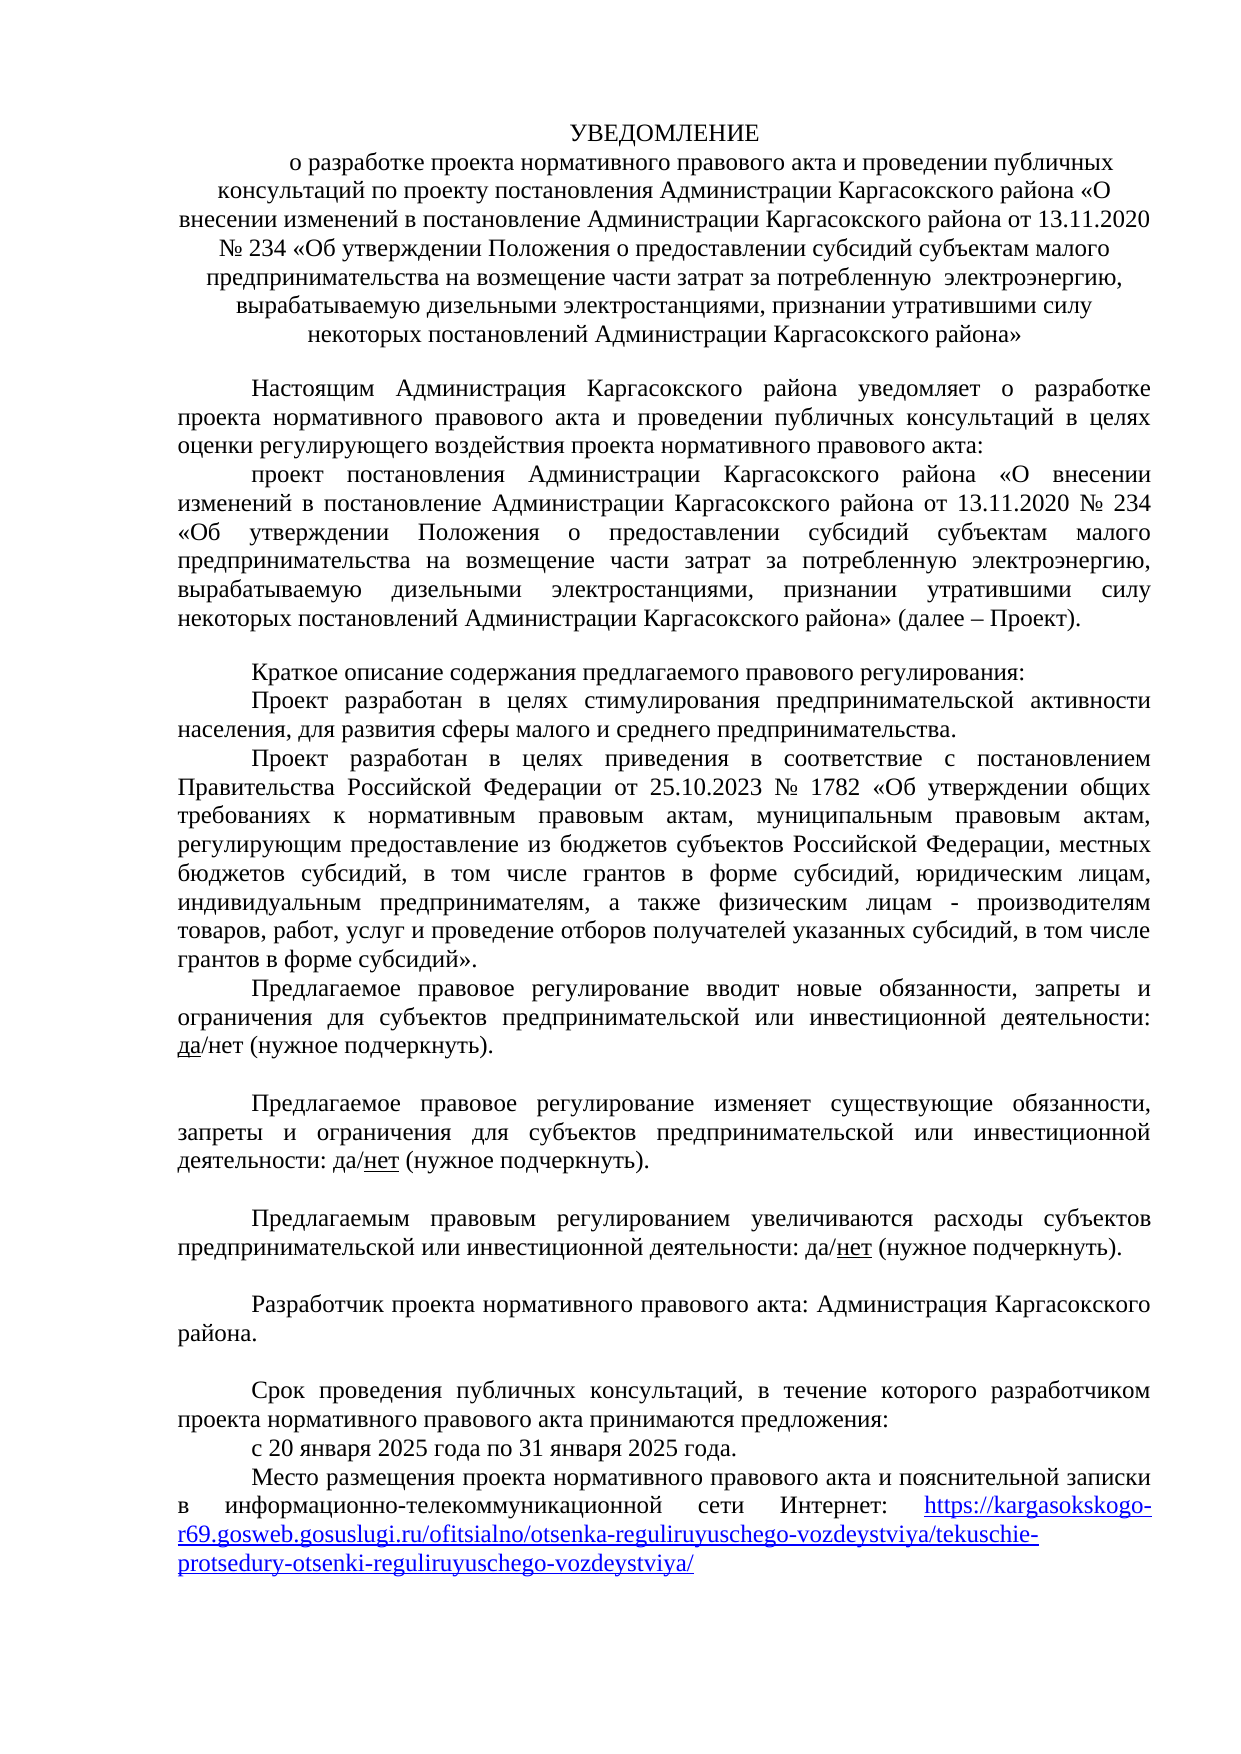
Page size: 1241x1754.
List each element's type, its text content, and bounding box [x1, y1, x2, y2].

text Настоящим Администрация Каргасокского района уведомляет о разработке проекта нормативного правового акта и проведении публичных консультаций в целях оценки регулирующего воздействия проекта нормативного правового акта: [177, 373, 1152, 459]
text Предлагаемым правовым регулированием увеличиваются расходы субъектов предпринимательской или инвестиционной деятельности: да/нет (нужное подчеркнуть). [177, 1203, 1152, 1261]
text проект постановления Администрации Каргасокского района «О внесении изменений в постановление Администрации Каргасокского района от 13.11.2020 № 234 «Об утверждении Положения о предоставлении субсидий субъектам малого предпринимательства на возмещение части затрат за потребленную электроэнергию, вырабатываемую дизельными электростанциями, признании утратившими силу некоторых постановлений Администрации Каргасокского района» (далее – Проект). [177, 459, 1152, 632]
text Проект разработан в целях приведения в соответствие с постановлением Правительства Российской Федерации от 25.10.2023 № 1782 «Об утверждении общих требованиях к нормативным правовым актам, муниципальным правовым актам, регулирующим предоставление из бюджетов субъектов Российской Федерации, местных бюджетов субсидий, в том числе грантов в форме субсидий, юридическим лицам, индивидуальным предпринимателям, а также физическим лицам - производителям товаров, работ, услуг и проведение отборов получателей указанных субсидий, в том числе грантов в форме субсидий». [177, 743, 1152, 973]
text Проект разработан в целях стимулирования предпринимательской активности населения, для развития сферы малого и среднего предпринимательства. [177, 686, 1152, 743]
text Срок проведения публичных консультаций, в течение которого разработчиком проекта нормативного правового акта принимаются предложения: [177, 1376, 1152, 1433]
text Разработчик проекта нормативного правового акта: Администрация Каргасокского района. [177, 1289, 1152, 1347]
text Предлагаемое правовое регулирование изменяет существующие обязанности, запреты и ограничения для субъектов предпринимательской или инвестиционной деятельности: да/нет (нужное подчеркнуть). [177, 1088, 1152, 1174]
text Предлагаемое правовое регулирование вводит новые обязанности, запреты и ограничения для субъектов предпринимательской или инвестиционной деятельности: да/нет (нужное подчеркнуть). [177, 973, 1152, 1059]
text Краткое описание содержания предлагаемого правового регулирования: [177, 657, 1152, 686]
text о разработке проекта нормативного правового акта и проведении публичных консультаций по проекту постановления Администрации Каргасокского района «О внесении изменений в постановление Администрации Каргасокского района от 13.11.2020 № 234 «Об утверждении Положения о предоставлении субсидий субъектам малого предпринимательства на возмещение части затрат за потребленную электроэнергию, вырабатываемую дизельными электростанциями, признании утратившими силу некоторых постановлений Администрации Каргасокского района» [177, 147, 1152, 348]
text с 20 января 2025 года по 31 января 2025 года. [177, 1433, 1152, 1462]
text УВЕДОМЛЕНИЕ [177, 118, 1152, 147]
text Место размещения проекта нормативного правового акта и пояснительной записки в информационно-телекоммуникационной сети Интернет: https://kargasokskogo-r69.gosweb.gosuslugi.ru/ofitsialno/otsenka-reguliruyuschego-vozdeystviya/tekuschie-protsedury-otsenki-reguliruyuschego-vozdeystviya/ [177, 1462, 1152, 1577]
